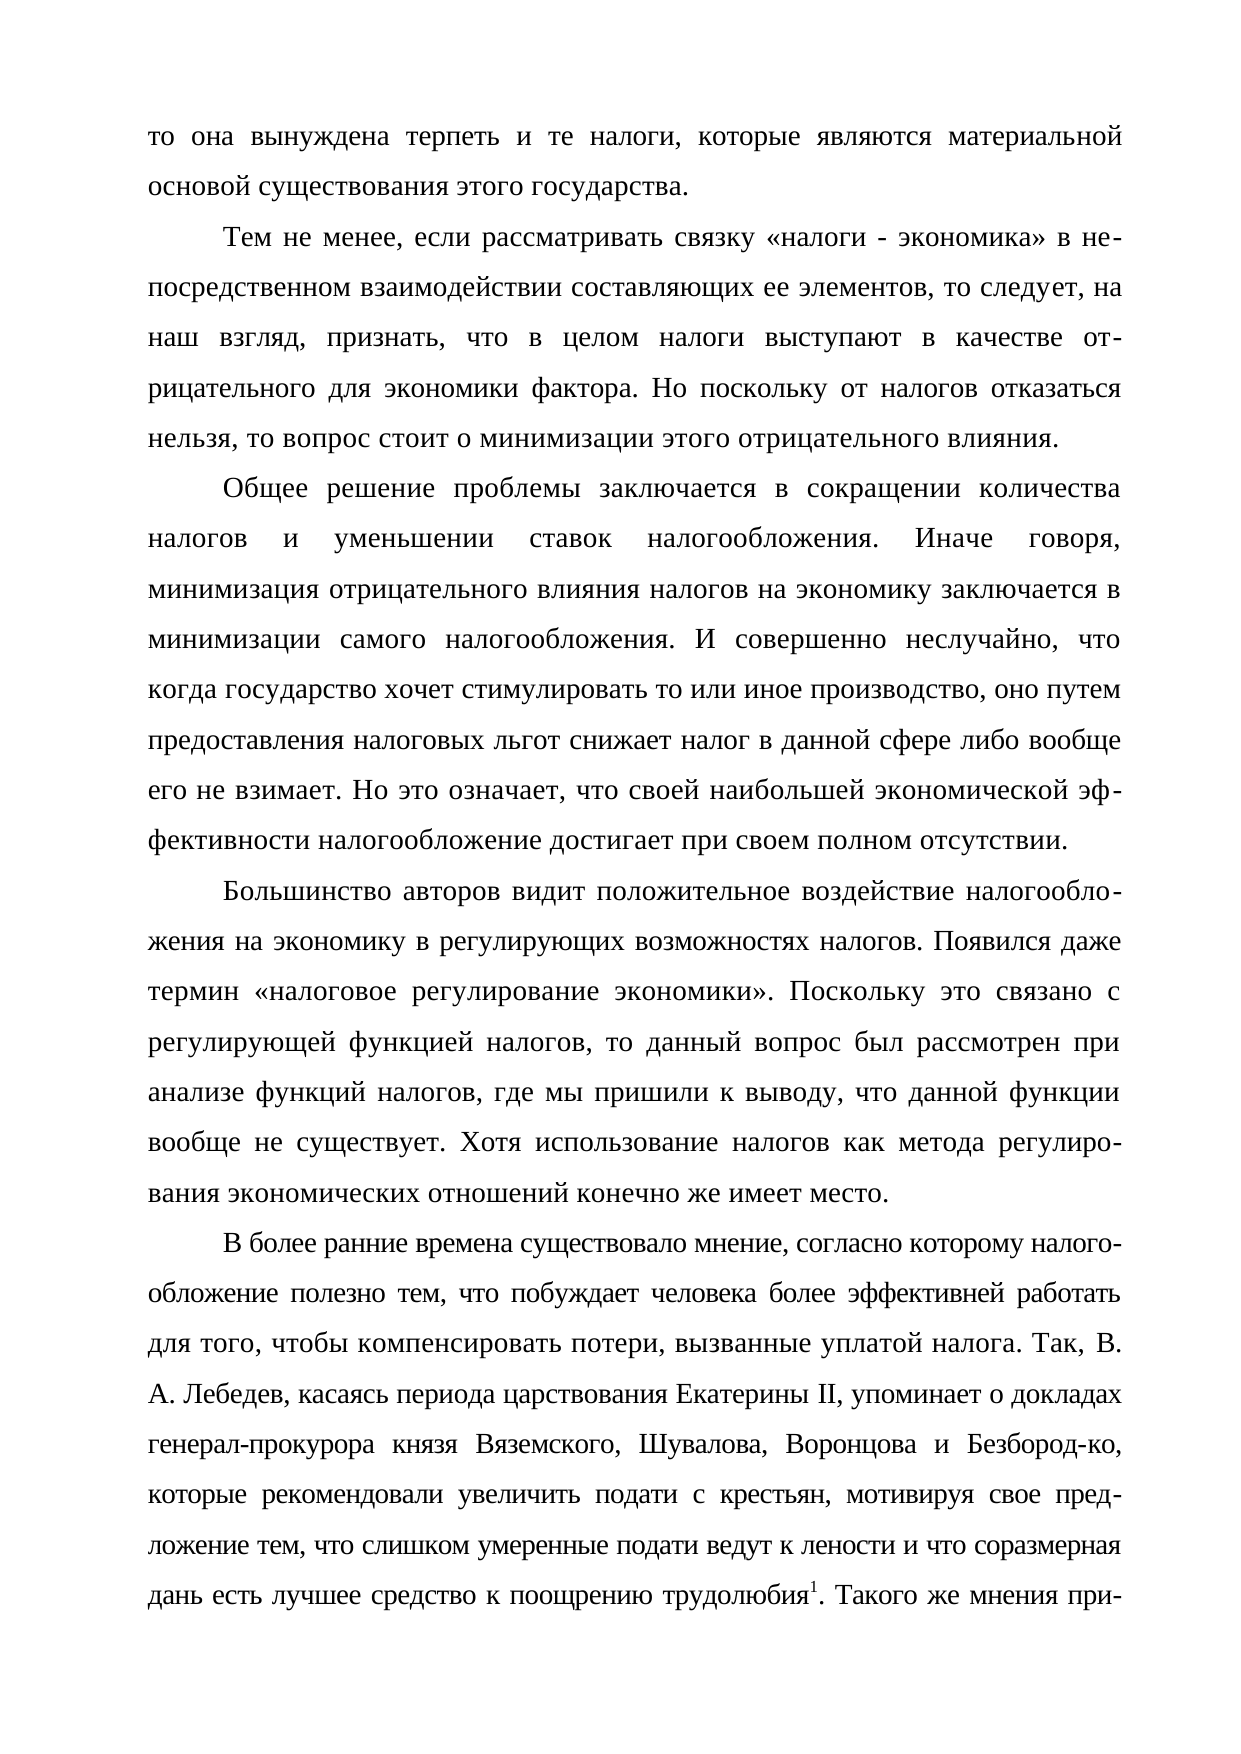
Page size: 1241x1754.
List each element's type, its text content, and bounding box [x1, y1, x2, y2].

text Тем не менее, если рассматривать связку «налоги - экономика» в непосредственном взаимодействии составляющих ее элементов, то следует, на наш взгляд, признать, что в целом налоги выступают в качестве отрицательного для экономики фактора. Но поскольку от налогов отказаться нельзя, то вопрос стоит о минимизации этого отрицательного влияния. [148, 219, 1122, 453]
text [148, 1225, 1122, 1611]
text Общее решение проблемы заключается в сокращении количества налогов и уменьшении ставок налогообложения. Иначе говоря, минимизация отрицательного влияния налогов на экономику заключается в минимизации самого налогообложения. И совершенно неслучайно, что когда государство хочет стимулировать то или иное производство, оно путем предоставления налоговых льгот снижает налог в данной сфере либо вообще его не взимает. Но это означает, что своей наибольшей экономической эффективности налогообложение достигает при своем полном отсутствии. [148, 470, 1122, 856]
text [148, 118, 1122, 202]
text Большинство авторов видит положительное воздействие налогообложения на экономику в регулирующих возможностях налогов. Появился даже термин «налоговое регулирование экономики». Поскольку это связано с регулирующей функцией налогов, то данный вопрос был рассмотрен при анализе функций налогов, где мы пришили к выводу, что данной функции вообще не существует. Хотя использование налогов как метода регулирования экономических отношений конечно же имеет место. [148, 873, 1122, 1208]
